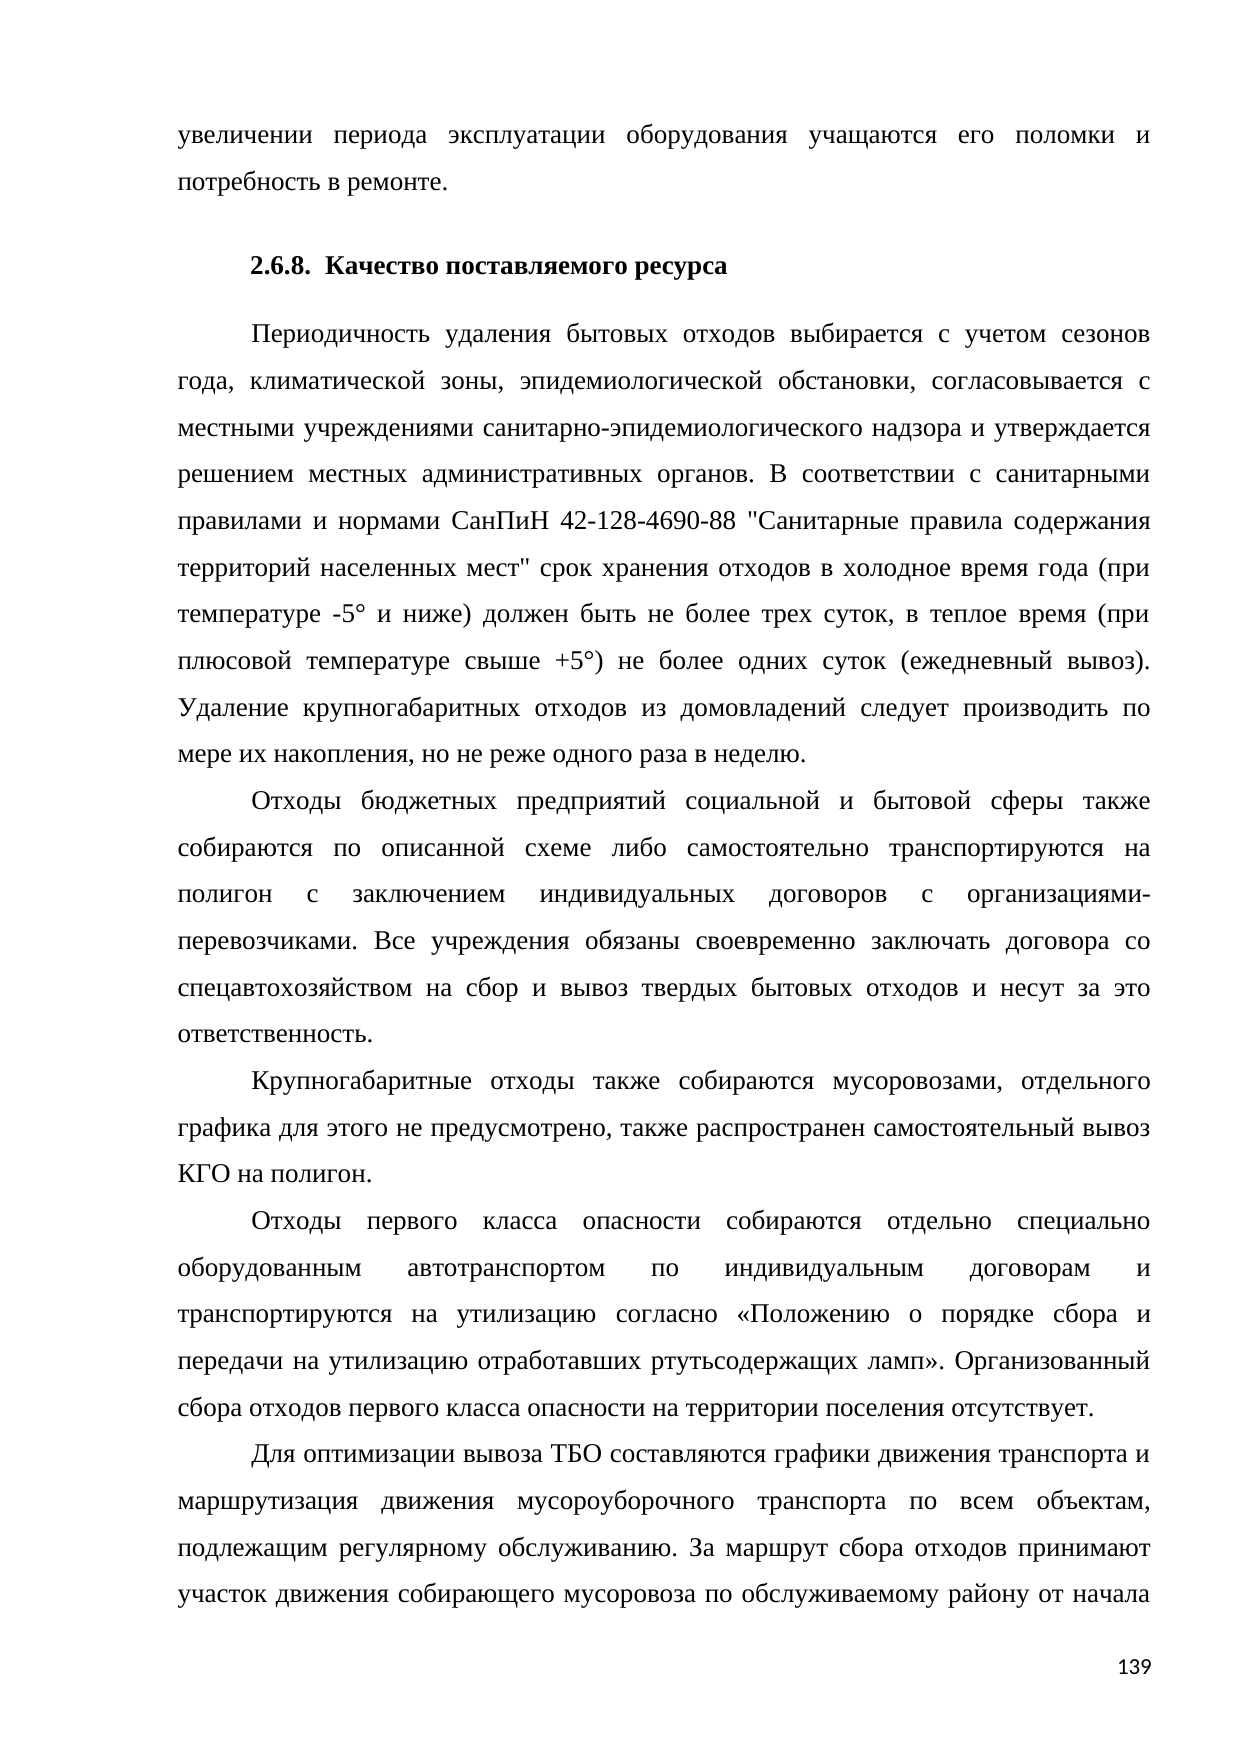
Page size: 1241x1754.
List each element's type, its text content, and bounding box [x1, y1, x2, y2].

text Крупногабаритные отходы также собираются мусоровозами, отдельного графика для этого не предусмотрено, также распространен самостоятельный вывоз КГО на полигон. [177, 1064, 1152, 1189]
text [177, 118, 1152, 196]
text Отходы первого класса опасности собираются отдельно специально оборудованным автотранспортом по индивидуальным договорам и транспортируются на утилизацию согласно «Положению о порядке сбора и передачи на утилизацию отработавших ртутьсодержащих ламп». Организованный сбора отходов первого класса опасности на территории поселения отсутствует. [177, 1204, 1152, 1422]
text Качество поставляемого ресурса [250, 249, 1152, 280]
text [177, 1438, 1152, 1609]
text Отходы бюджетных предприятий социальной и бытовой сферы также собираются по описанной схеме либо самостоятельно транспортируются на полигон с заключением индивидуальных договоров с организациями-перевозчиками. Все учреждения обязаны своевременно заключать договора со спецавтохозяйством на сбор и вывоз твердых бытовых отходов и несут за это ответственность. [177, 784, 1152, 1049]
text Периодичность удаления бытовых отходов выбирается с учетом сезонов года, климатической зоны, эпидемиологической обстановки, согласовывается с местными учреждениями санитарно-эпидемиологического надзора и утверждается решением местных административных органов. В соответствии c санитарными правилами и нормами СанПиН 42-128-4690-88 "Санитарные правила содержания территорий населенных мест" срок хранения отходов в холодное время года (при температуре -5° и ниже) должен быть не более трех суток, в теплое время (при плюсовой температуре свыше +5°) не более одних суток (ежедневный вывоз). Удаление крупногабаритных отходов из домовладений следует производить по мере их накопления, но не реже одного раза в неделю. [177, 318, 1152, 769]
